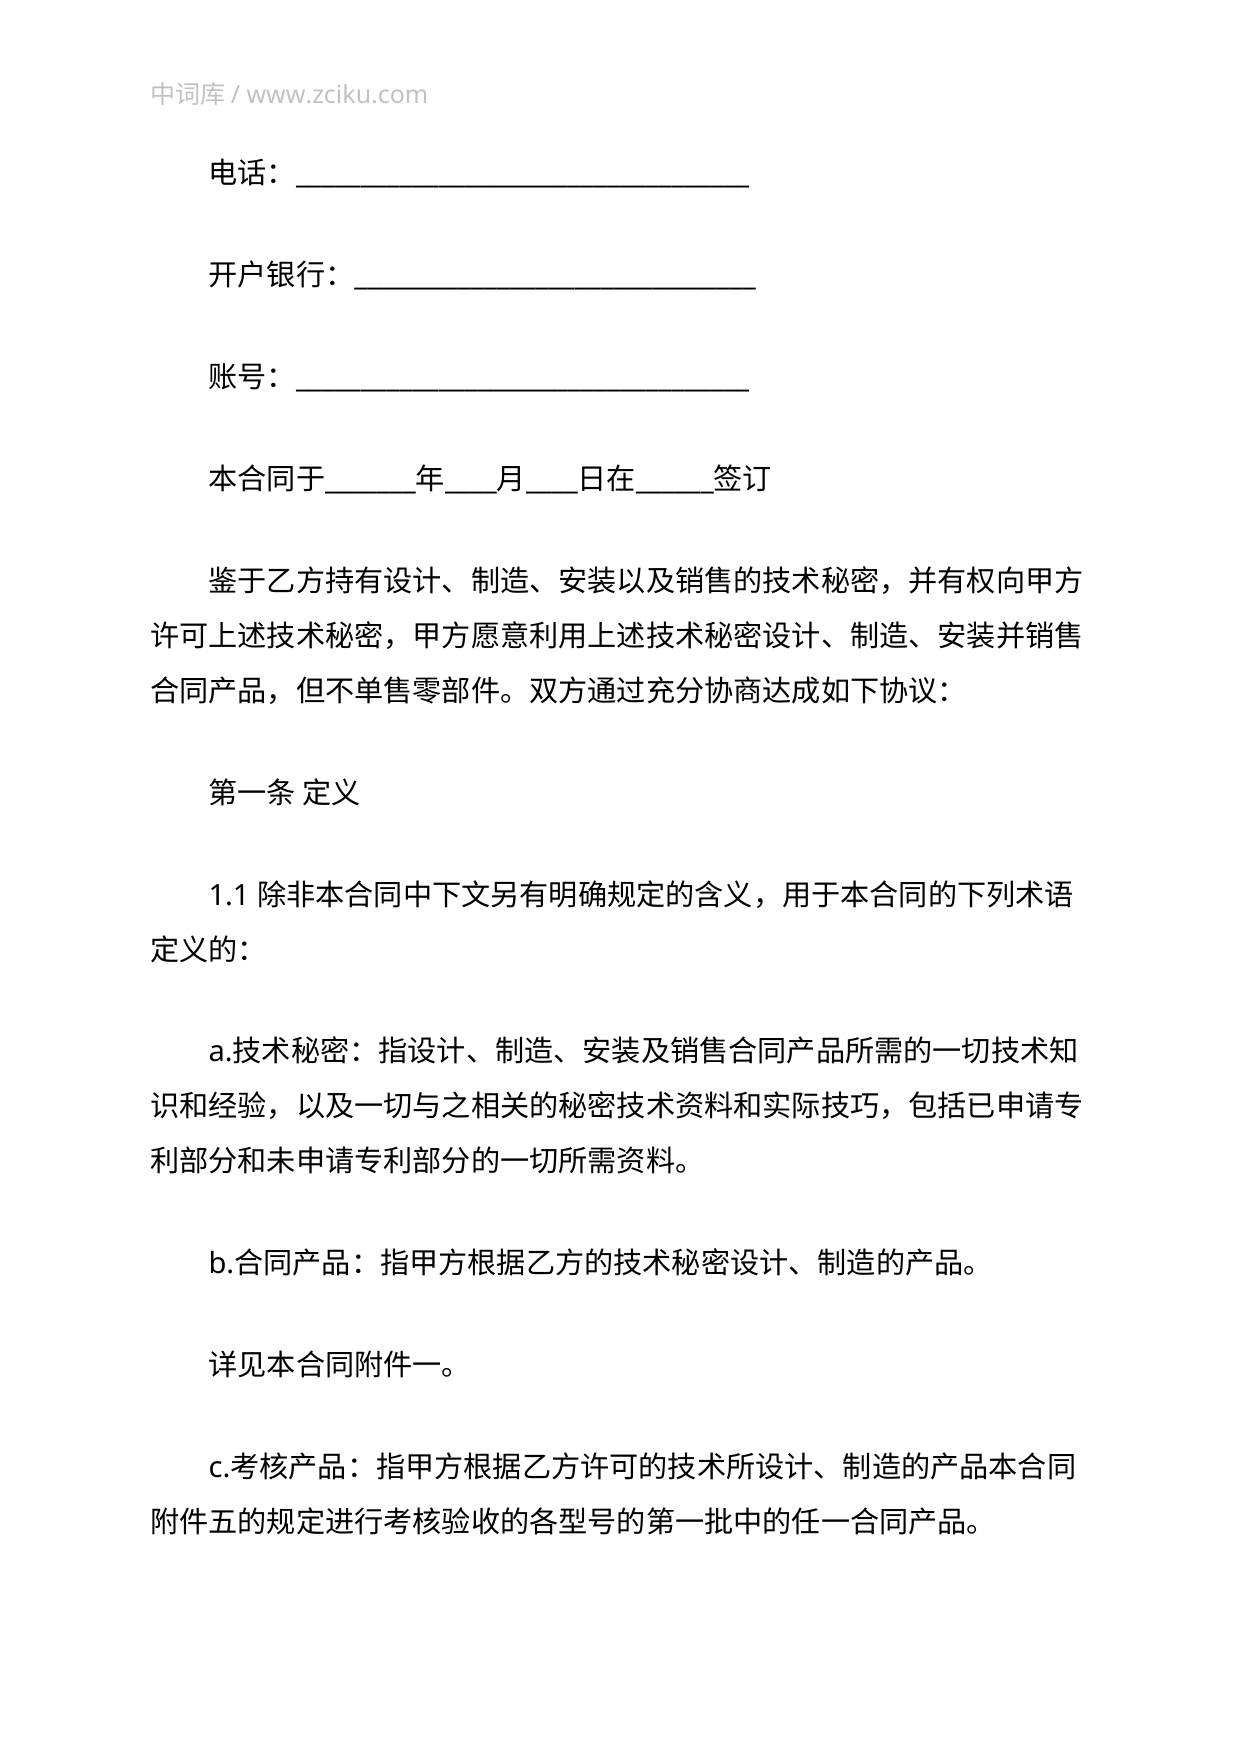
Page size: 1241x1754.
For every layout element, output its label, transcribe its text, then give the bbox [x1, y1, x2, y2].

text 电话：___________________________________ [150, 150, 1090, 192]
text 账号：___________________________________ [150, 354, 1090, 396]
text 详见本合同附件一。 [150, 1342, 1090, 1384]
text 第一条 定义 [150, 769, 1090, 812]
text c.考核产品：指甲方根据乙方许可的技术所设计、制造的产品本合同附件五的规定进行考核验收的各型号的第一批中的任一合同产品。 [150, 1443, 1090, 1541]
text 鉴于乙方持有设计、制造、安装以及销售的技术秘密，并有权向甲方许可上述技术秘密，甲方愿意利用上述技术秘密设计、制造、安装并销售合同产品，但不单售零部件。双方通过充分协商达成如下协议： [150, 558, 1090, 710]
text 开户银行：_______________________________ [150, 252, 1090, 294]
text 本合同于_______年____月____日在______签订 [150, 456, 1090, 498]
text a.技术秘密：指设计、制造、安装及销售合同产品所需的一切技术知识和经验，以及一切与之相关的秘密技术资料和实际技巧，包括已申请专利部分和未申请专利部分的一切所需资料。 [150, 1028, 1090, 1180]
text b.合同产品：指甲方根据乙方的技术秘密设计、制造的产品。 [150, 1240, 1090, 1282]
text 1.1 除非本合同中下文另有明确规定的含义，用于本合同的下列术语定义的： [150, 871, 1090, 968]
